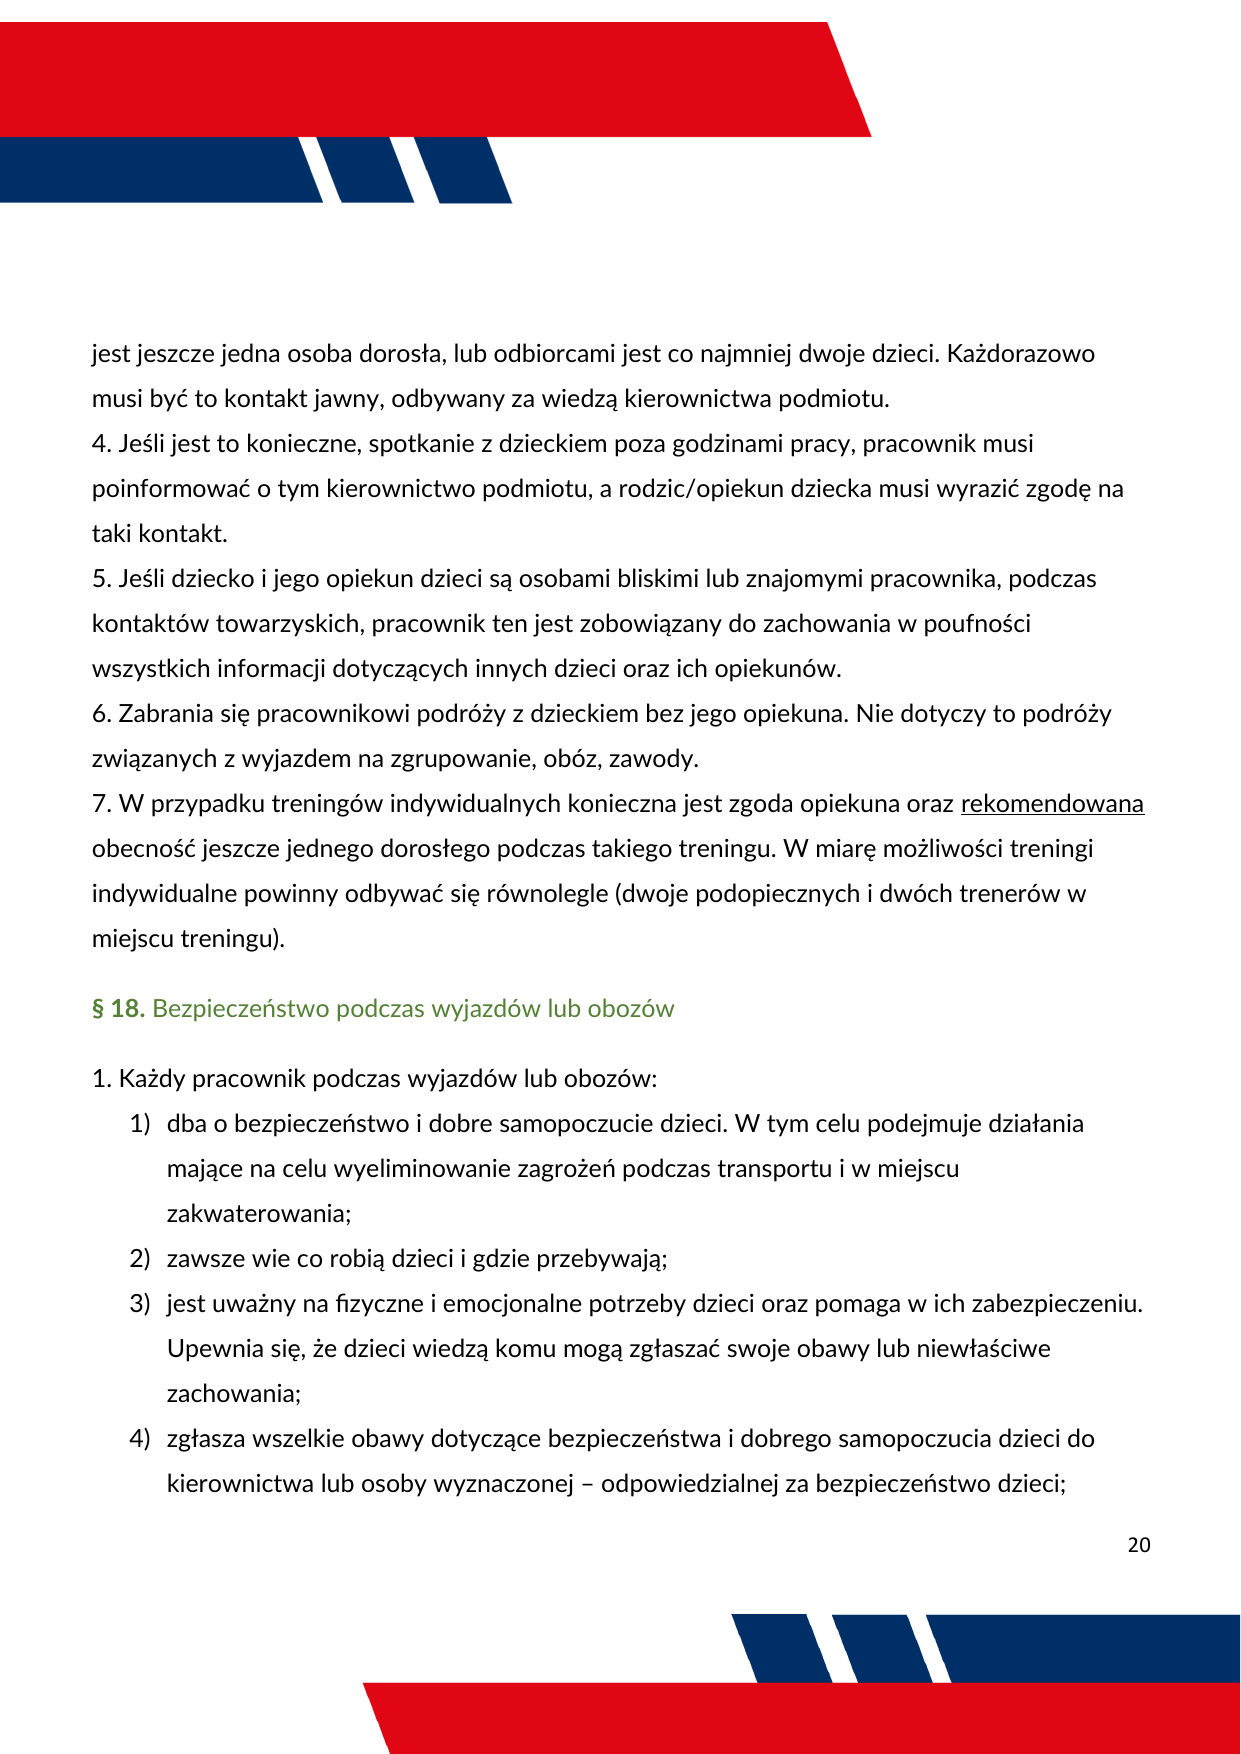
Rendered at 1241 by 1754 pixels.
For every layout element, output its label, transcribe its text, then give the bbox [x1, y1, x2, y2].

text 4. Jeśli jest to konieczne, spotkanie z dzieckiem poza godzinami pracy, pracownik musi poinformować o tym kierownictwo podmiotu, a rodzic/opiekun dziecka musi wyrazić zgodę na taki kontakt. [92, 427, 1151, 547]
text § 18. Bezpieczeństwo podczas wyjazdów lub obozów [92, 992, 1151, 1022]
text 6. Zabrania się pracownikowi podróży z dzieckiem bez jego opiekuna. Nie dotyczy to podróży związanych z wyjazdem na zgrupowanie, obóz, zawody. [92, 697, 1151, 772]
list jest uważny na fizyczne i emocjonalne potrzeby dzieci oraz pomaga w ich zabezpieczeniu. Upewnia się, że dzieci wiedzą komu mogą zgłaszać swoje obawy lub niewłaściwe zachowania; [129, 1287, 1151, 1407]
list dba o bezpieczeństwo i dobre samopoczucie dzieci. W tym celu podejmuje działania mające na celu wyeliminowanie zagrożeń podczas transportu i w miejscu zakwaterowania; [129, 1107, 1151, 1227]
text 7. W przypadku treningów indywidualnych konieczna jest zgoda opiekuna oraz rekomendowana obecność jeszcze jednego dorosłego podczas takiego treningu. W miarę możliwości treningi indywidualne powinny odbywać się równolegle (dwoje podopiecznych i dwóch trenerów w miejscu treningu). [92, 787, 1151, 952]
list zawsze wie co robią dzieci i gdzie przebywają; [129, 1242, 1151, 1272]
text 1. Każdy pracownik podczas wyjazdów lub obozów: [92, 1062, 1151, 1092]
text 5. Jeśli dziecko i jego opiekun dzieci są osobami bliskimi lub znajomymi pracownika, podczas kontaktów towarzyskich, pracownik ten jest zobowiązany do zachowania w poufności wszystkich informacji dotyczących innych dzieci oraz ich opiekunów. [92, 562, 1151, 682]
picture [201, 1548, 1241, 1754]
list zgłasza wszelkie obawy dotyczące bezpieczeństwa i dobrego samopoczucia dzieci do kierownictwa lub osoby wyznaczonej – odpowiedzialnej za bezpieczeństwo dzieci; [129, 1422, 1151, 1497]
picture [0, 22, 1027, 267]
